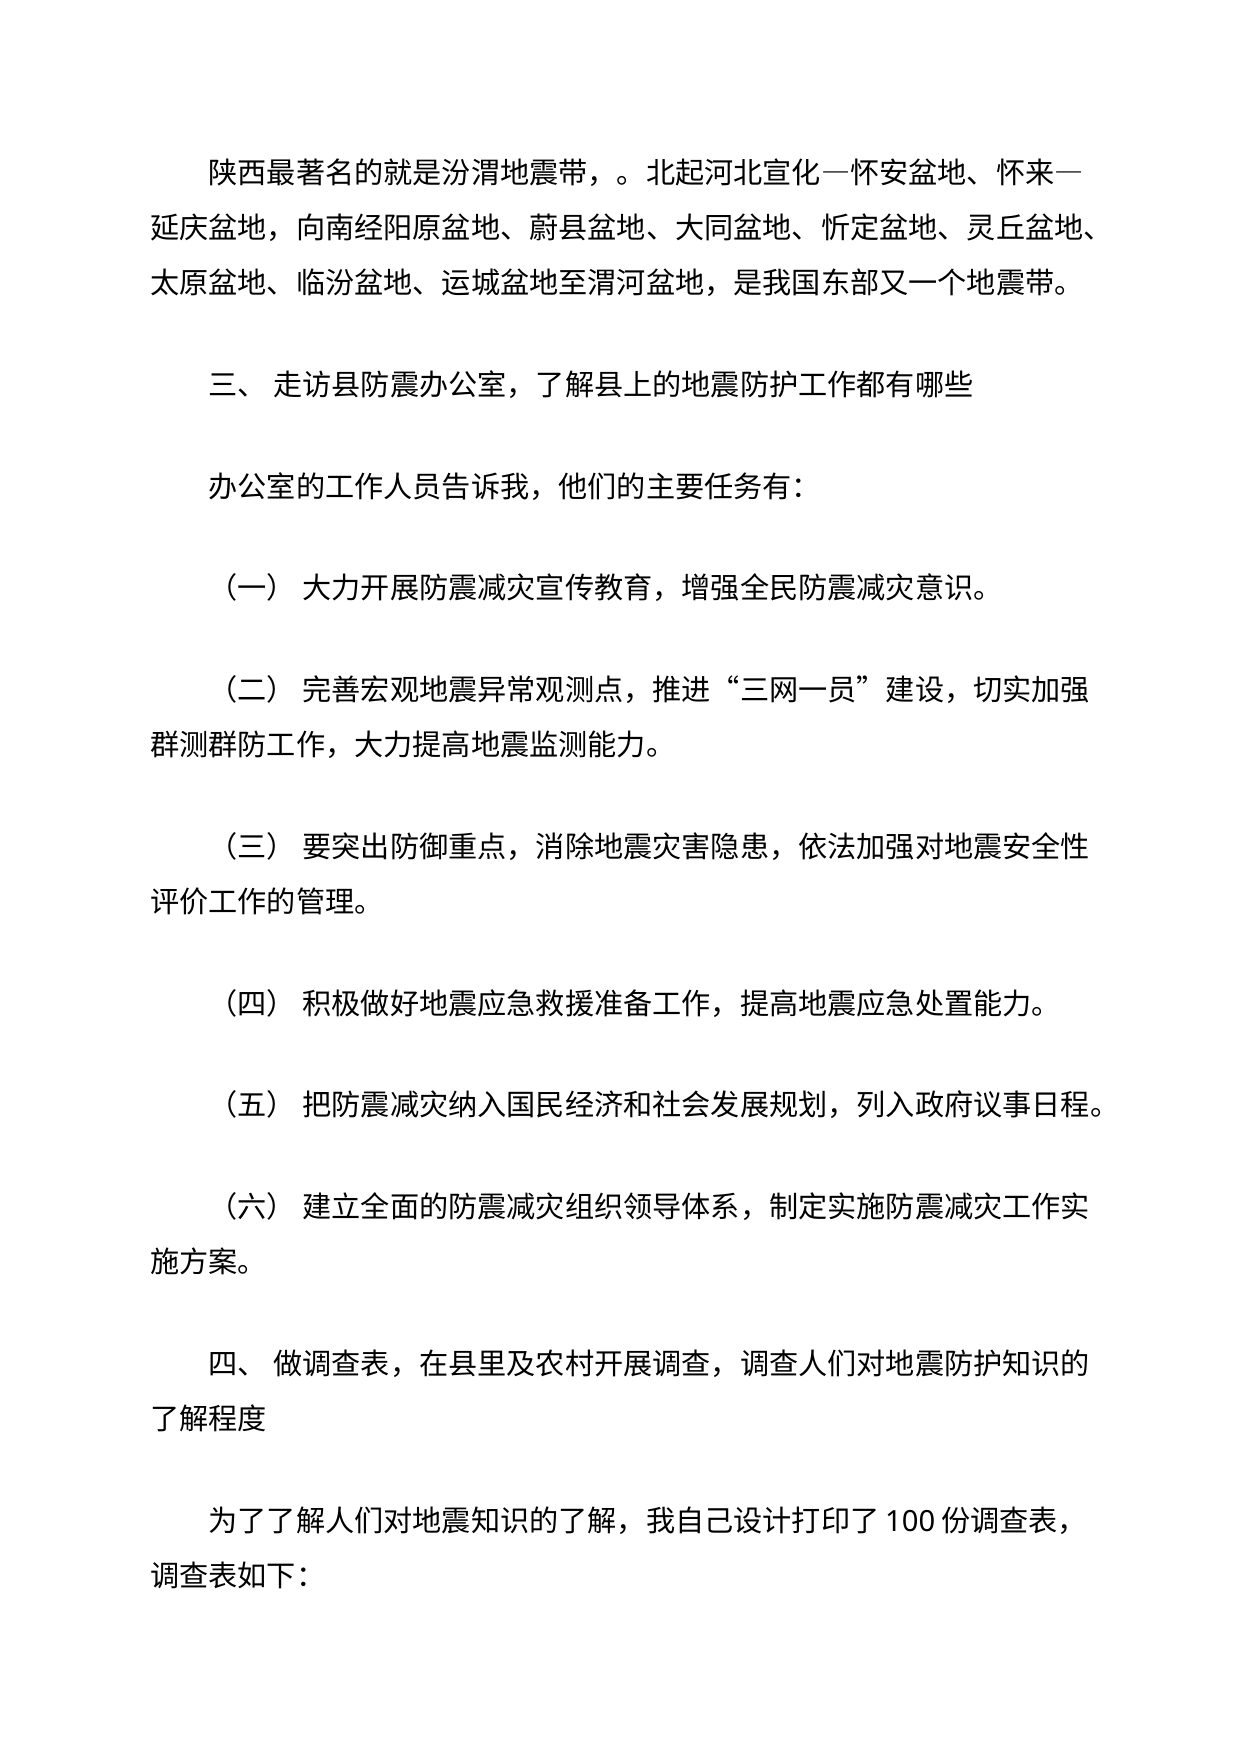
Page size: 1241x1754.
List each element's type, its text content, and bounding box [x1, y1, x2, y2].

text （四） 积极做好地震应急救援准备工作，提高地震应急处置能力。 [150, 980, 1090, 1022]
text （六） 建立全面的防震减灾组织领导体系，制定实施防震减灾工作实施方案。 [150, 1184, 1090, 1281]
text 为了了解人们对地震知识的了解，我自己设计打印了100份调查表，调查表如下： [150, 1497, 1090, 1594]
text （二） 完善宏观地震异常观测点，推进“三网一员”建设，切实加强群测群防工作，大力提高地震监测能力。 [150, 667, 1090, 764]
text 四、 做调查表，在县里及农村开展调查，调查人们对地震防护知识的了解程度 [150, 1340, 1090, 1438]
text 陕西最著名的就是汾渭地震带，。北起河北宣化—怀安盆地、怀来—延庆盆地，向南经阳原盆地、蔚县盆地、大同盆地、忻定盆地、灵丘盆地、太原盆地、临汾盆地、运城盆地至渭河盆地，是我国东部又一个地震带。 [150, 150, 1090, 302]
text （五） 把防震减灾纳入国民经济和社会发展规划，列入政府议事日程。 [150, 1082, 1090, 1124]
text 三、 走访县防震办公室，了解县上的地震防护工作都有哪些 [150, 362, 1090, 404]
text （三） 要突出防御重点，消除地震灾害隐患，依法加强对地震安全性评价工作的管理。 [150, 823, 1090, 921]
text （一） 大力开展防震减灾宣传教育，增强全民防震减灾意识。 [150, 565, 1090, 607]
text 办公室的工作人员告诉我，他们的主要任务有： [150, 463, 1090, 506]
